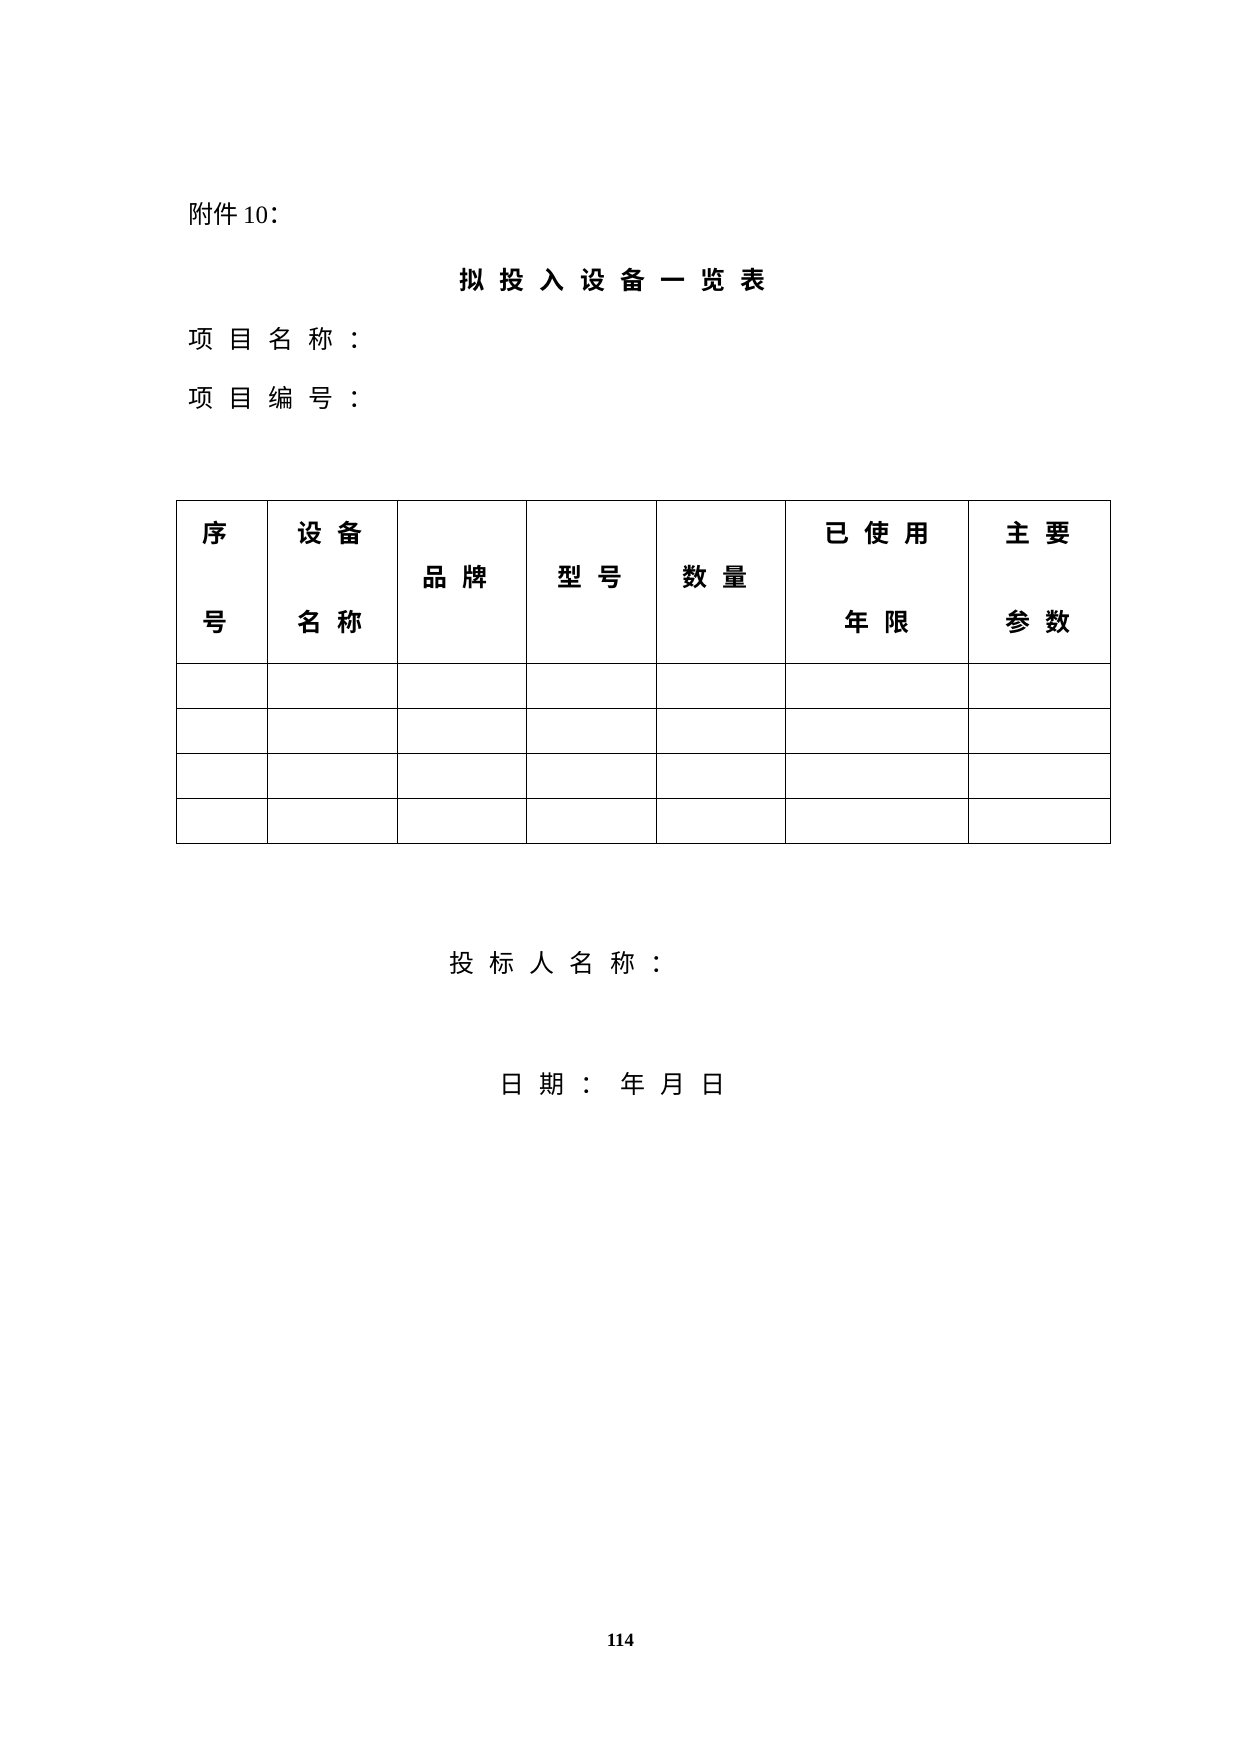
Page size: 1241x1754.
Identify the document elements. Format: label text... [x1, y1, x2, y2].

table_cell [657, 799, 785, 842]
table_cell [177, 799, 267, 842]
table_cell [177, 709, 267, 752]
table_cell [786, 754, 968, 797]
table_header 型号 [527, 501, 656, 662]
text 拟投入设备一览表 [188, 248, 1052, 308]
table_cell [398, 754, 526, 797]
table_cell [527, 799, 656, 842]
table_cell [268, 754, 397, 797]
table_cell [969, 664, 1110, 707]
table_cell [786, 709, 968, 752]
table_cell [786, 799, 968, 842]
text 日期：年月日 [188, 1053, 1052, 1112]
table_cell [268, 664, 397, 707]
text 项目编号： [188, 367, 1052, 427]
table_cell [786, 664, 968, 707]
table_cell [657, 709, 785, 752]
text 项目名称： [188, 308, 1052, 367]
table_cell [527, 709, 656, 752]
table_cell [657, 664, 785, 707]
table_cell [268, 709, 397, 752]
table_header 设备名称 [268, 501, 397, 662]
table_header 已使用年限 [786, 501, 968, 662]
table_cell [969, 709, 1110, 752]
table_cell [177, 754, 267, 797]
text 附件10： [188, 194, 1052, 230]
table_header 品牌 [398, 501, 526, 662]
table_cell [527, 664, 656, 707]
table_header 序号 [177, 501, 267, 662]
table_cell [268, 799, 397, 842]
text 投标人名称： [188, 932, 1052, 991]
table_cell [398, 709, 526, 752]
table_cell [398, 799, 526, 842]
table_cell [657, 754, 785, 797]
table_header 数量 [657, 501, 785, 662]
table_header 主要参数 [969, 501, 1110, 662]
table_cell [398, 664, 526, 707]
table_cell [527, 754, 656, 797]
table_cell [969, 799, 1110, 842]
table_cell [177, 664, 267, 707]
table_cell [969, 754, 1110, 797]
